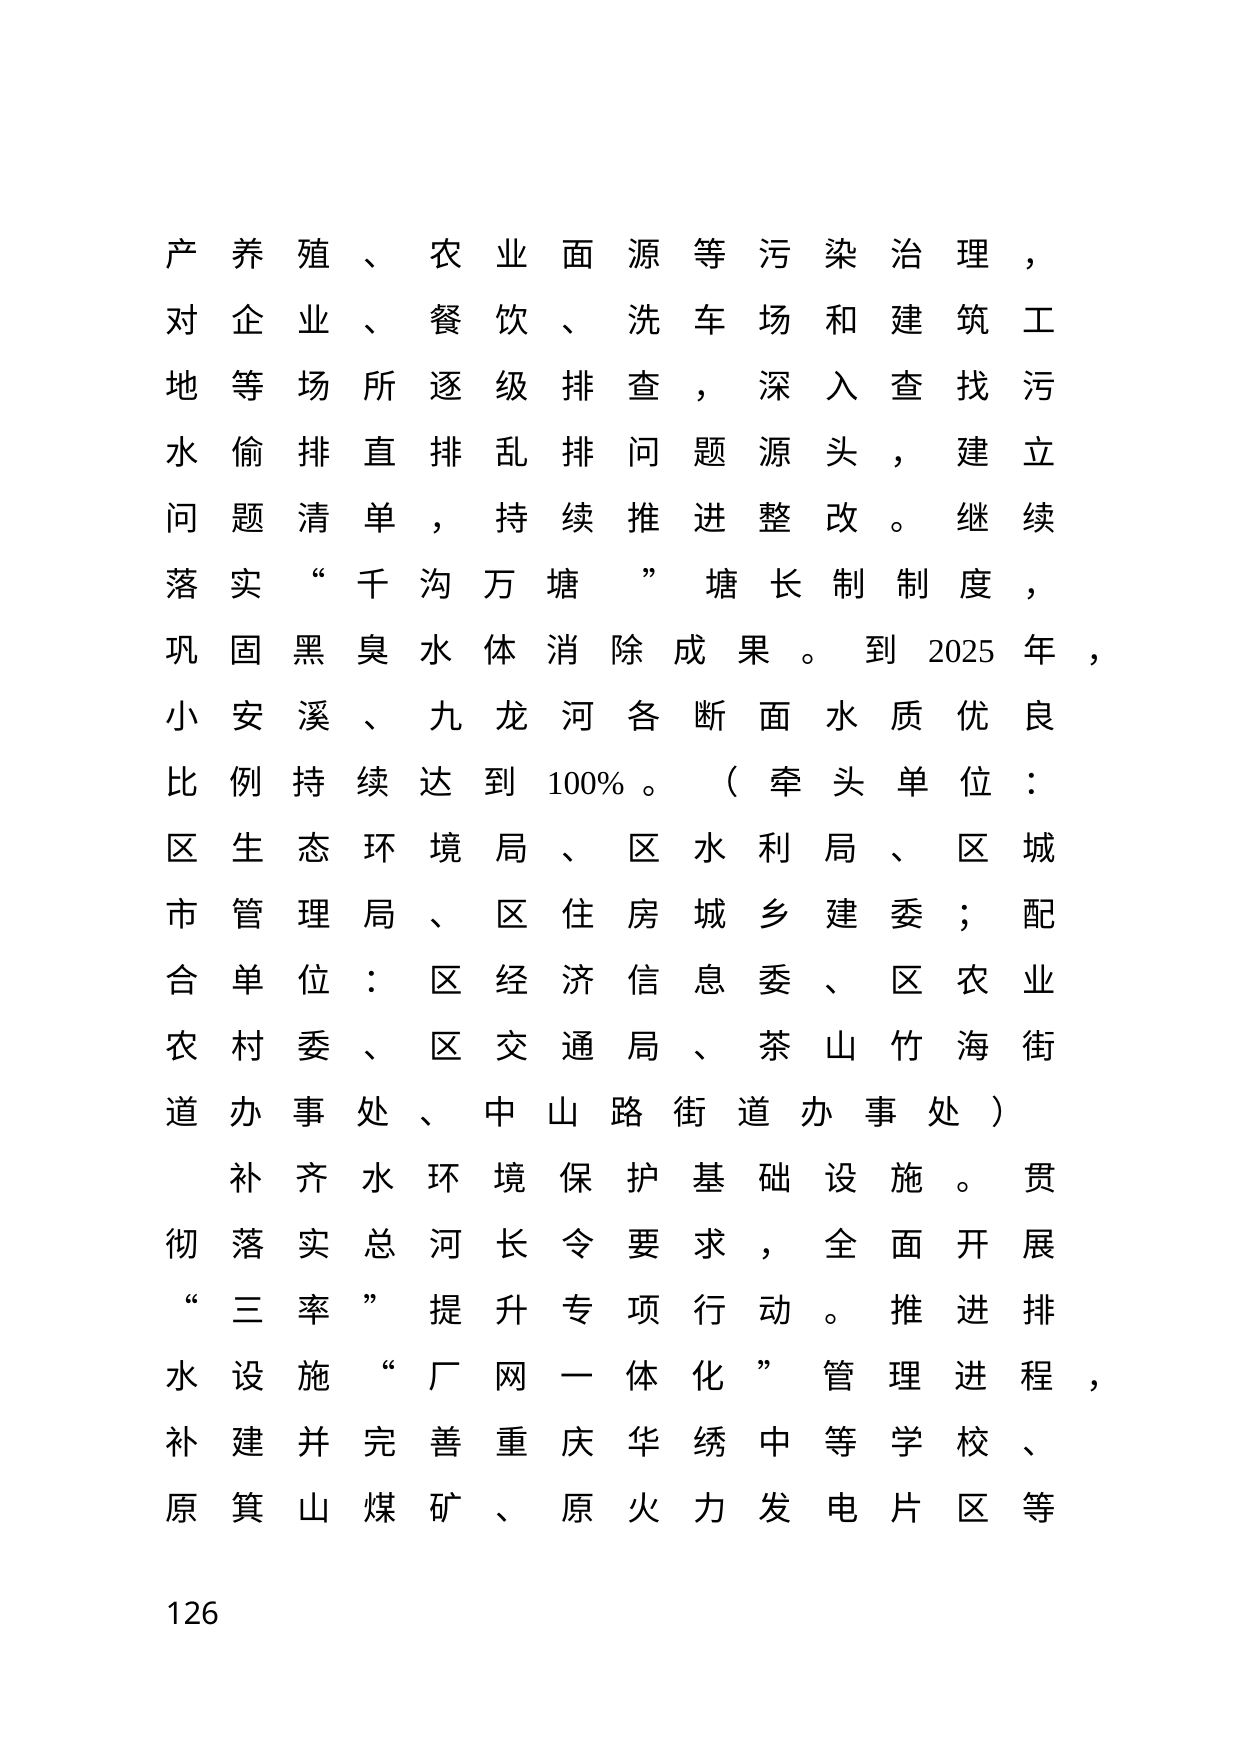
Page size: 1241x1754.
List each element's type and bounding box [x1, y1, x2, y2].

text [165, 1143, 1087, 1539]
text [165, 218, 1087, 1143]
